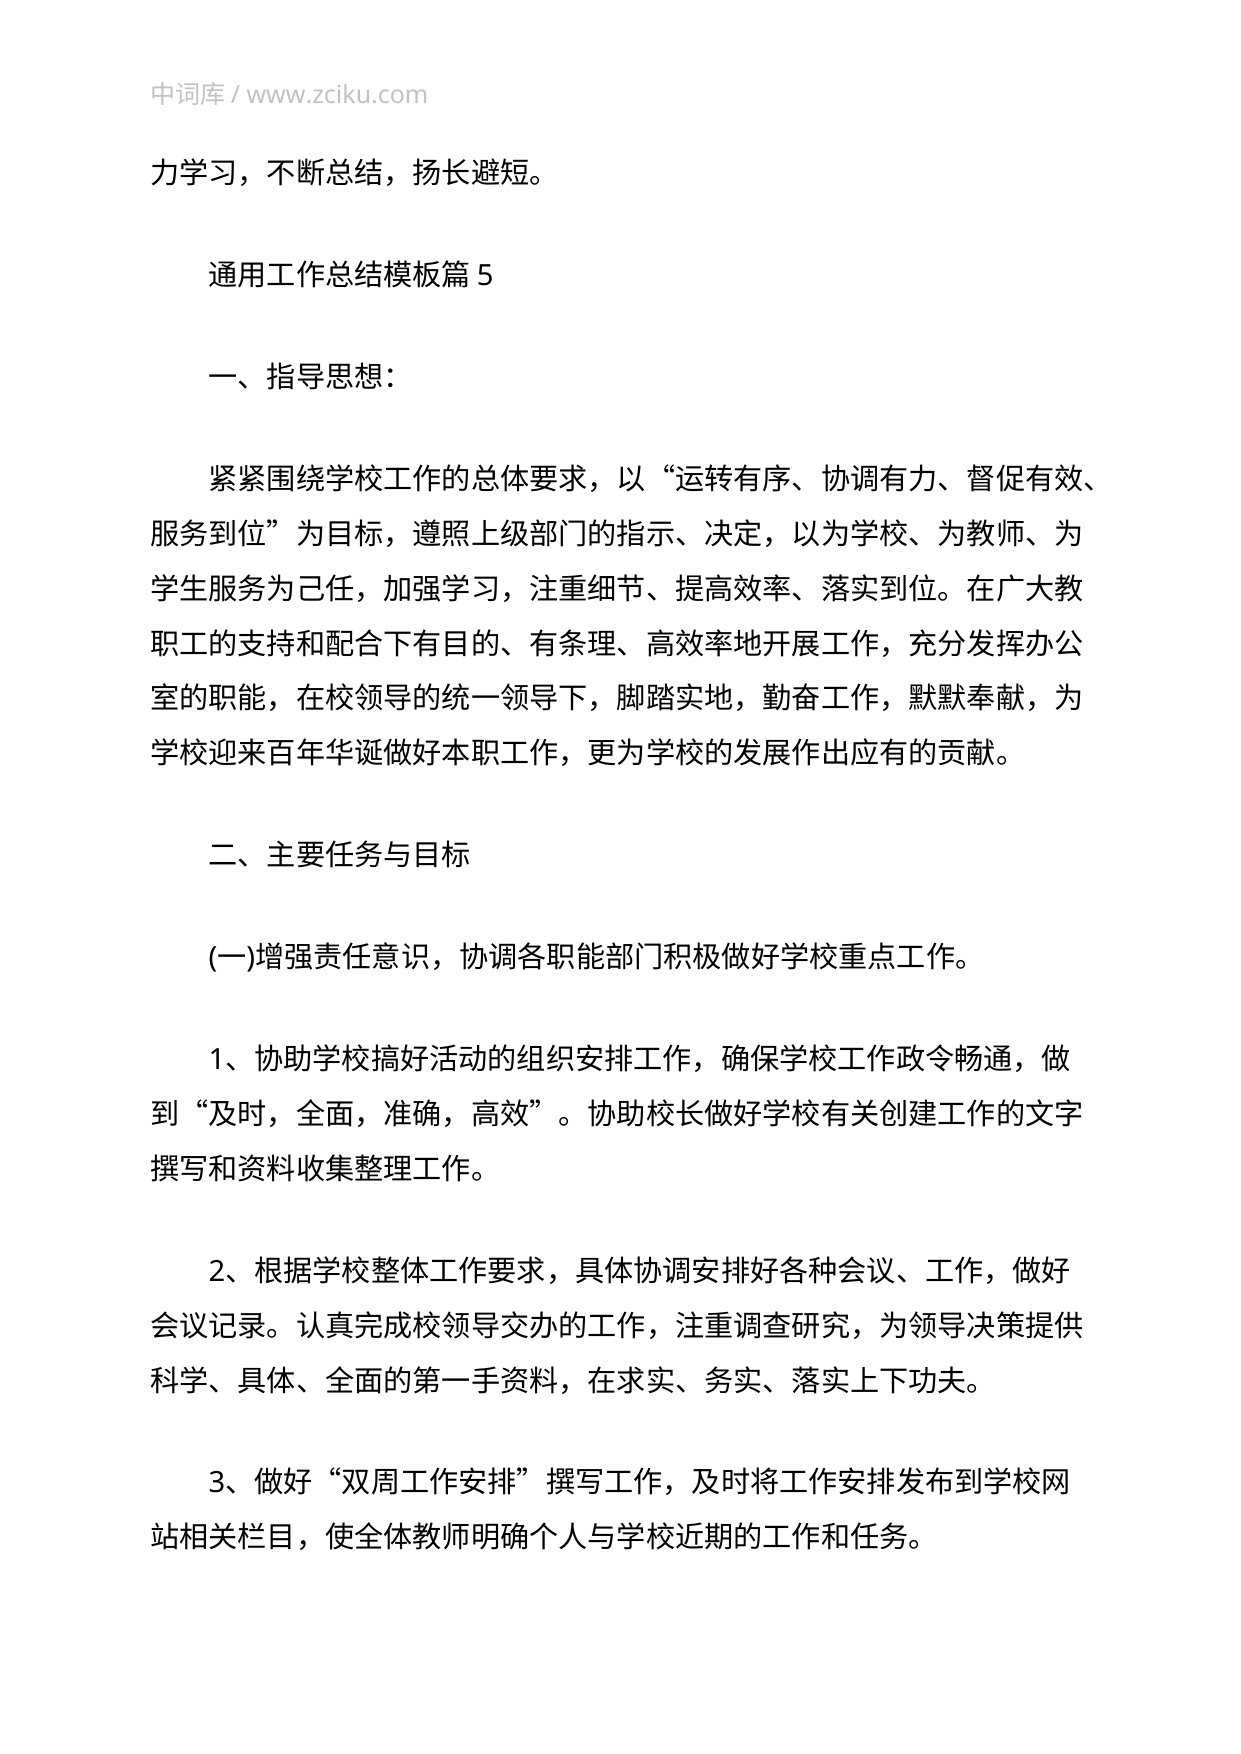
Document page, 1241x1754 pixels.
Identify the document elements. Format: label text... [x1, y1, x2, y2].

text 一、指导思想： [150, 354, 1090, 396]
text 通用工作总结模板篇5 [150, 252, 1090, 294]
text 紧紧围绕学校工作的总体要求，以“运转有序、协调有力、督促有效、服务到位”为目标，遵照上级部门的指示、决定，以为学校、为教师、为学生服务为己任，加强学习，注重细节、提高效率、落实到位。在广大教职工的支持和配合下有目的、有条理、高效率地开展工作，充分发挥办公室的职能，在校领导的统一领导下，脚踏实地，勤奋工作，默默奉献，为学校迎来百年华诞做好本职工作，更为学校的发展作出应有的贡献。 [150, 456, 1090, 772]
text 2、根据学校整体工作要求，具体协调安排好各种会议、工作，做好会议记录。认真完成校领导交办的工作，注重调查研究，为领导决策提供科学、具体、全面的第一手资料，在求实、务实、落实上下功夫。 [150, 1247, 1090, 1399]
text (一)增强责任意识，协调各职能部门积极做好学校重点工作。 [150, 933, 1090, 976]
text 3、做好“双周工作安排”撰写工作，及时将工作安排发布到学校网站相关栏目，使全体教师明确个人与学校近期的工作和任务。 [150, 1459, 1090, 1556]
text 二、主要任务与目标 [150, 832, 1090, 874]
text 1、协助学校搞好活动的组织安排工作，确保学校工作政令畅通，做到“及时，全面，准确，高效”。协助校长做好学校有关创建工作的文字撰写和资料收集整理工作。 [150, 1036, 1090, 1188]
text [150, 150, 1090, 192]
